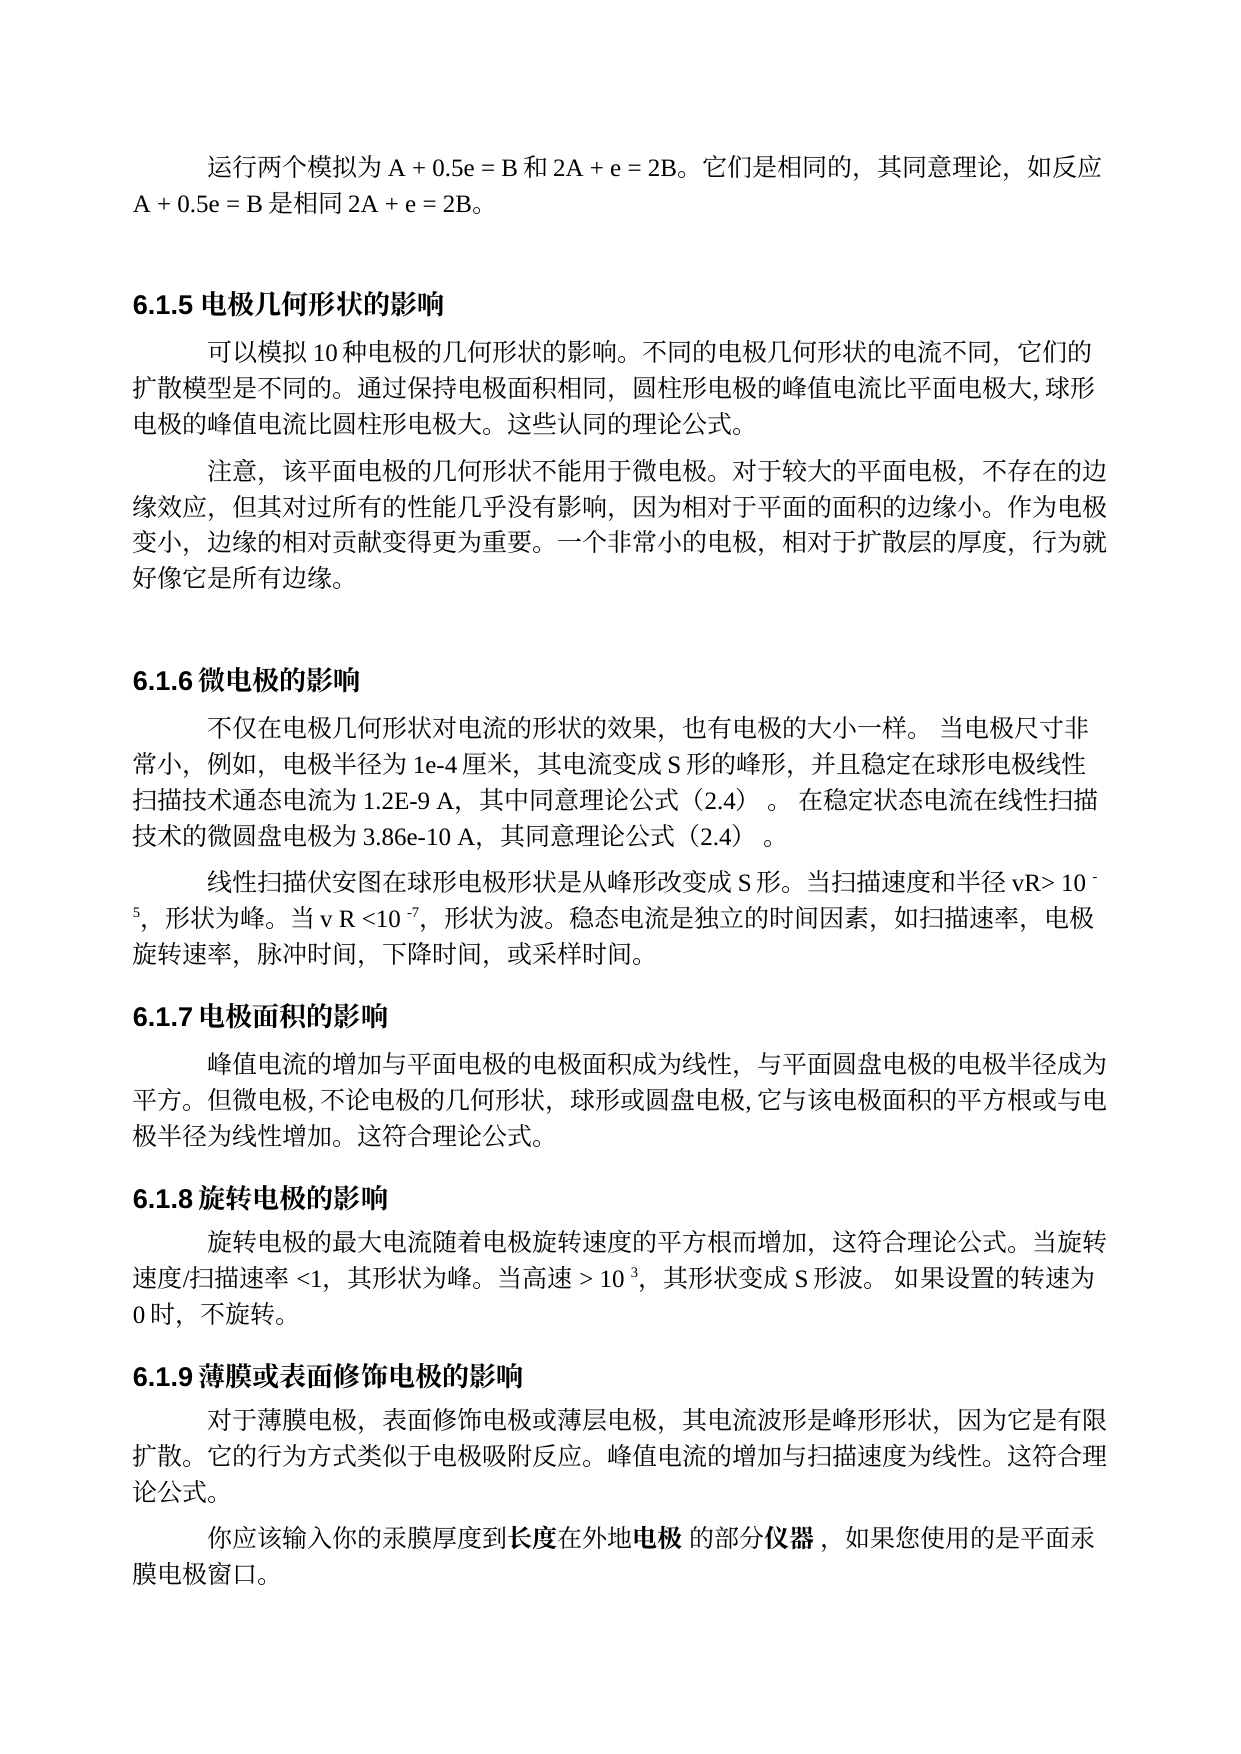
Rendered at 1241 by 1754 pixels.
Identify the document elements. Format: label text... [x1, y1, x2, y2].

subtitle 6.1.5 电极几何形状的影响 [133, 284, 1108, 323]
subtitle 6.1.8旋转电极的影响 [133, 1178, 1108, 1217]
text 运行两个模拟为A + 0.5e = B和2A + e = 2B。它们是相同的，其同意理论，如反应A + 0.5e = B是相同2A + e = 2B。 [133, 148, 1108, 219]
subtitle 6.1.9薄膜或表面修饰电极的影响 [133, 1356, 1108, 1395]
text 可以模拟10种电极的几何形状的影响。不同的电极几何形状的电流不同，它们的扩散模型是不同的。通过保持电极面积相同，圆柱形电极的峰值电流比平面电极大, 球形电极的峰值电流比圆柱形电极大。这些认同的理论公式。 [133, 333, 1108, 441]
text 注意，该平面电极的几何形状不能用于微电极。对于较大的平面电极，不存在的边缘效应，但其对过所有的性能几乎没有影响，因为相对于平面的面积的边缘小。作为电极变小，边缘的相对贡献变得更为重要。一个非常小的电极，相对于扩散层的厚度，行为就好像它是所有边缘。 [133, 451, 1108, 595]
text 不仅在电极几何形状对电流的形状的效果，也有电极的大小一样。 当电极尺寸非常小，例如，电极半径为1e-4厘米，其电流变成S形的峰形，并且稳定在球形电极线性扫描技术通态电流为1.2E-9 A，其中同意理论公式（2.4） 。 在稳定状态电流在线性扫描技术的微圆盘电极为3.86e-10 A，其同意理论公式（2.4） 。 [133, 708, 1108, 852]
subtitle 6.1.7电极面积的影响 [133, 996, 1108, 1034]
text 线性扫描伏安图在球形电极形状是从峰形改变成S形。当扫描速度和半径vR> 10 -5，形状为峰。当v R <10 -7，形状为波。稳态电流是独立的时间因素，如扫描速率，电极旋转速率，脉冲时间，下降时间，或采样时间。 [133, 863, 1108, 971]
text 对于薄膜电极，表面修饰电极或薄层电极，其电流波形是峰形形状，因为它是有限扩散。它的行为方式类似于电极吸附反应。峰值电流的增加与扫描速度为线性。这符合理论公式。 [133, 1401, 1108, 1509]
text 峰值电流的增加与平面电极的电极面积成为线性，与平面圆盘电极的电极半径成为平方。但微电极, 不论电极的几何形状，球形或圆盘电极, 它与该电极面积的平方根或与电极半径为线性增加。这符合理论公式。 [133, 1045, 1108, 1153]
subtitle 6.1.6微电极的影响 [133, 659, 1108, 698]
text 你应该输入你的汞膜厚度到长度在外地电极 的部分仪器 ，如果您使用的是平面汞膜电极窗口。 [133, 1519, 1108, 1591]
text 旋转电极的最大电流随着电极旋转速度的平方根而增加，这符合理论公式。当旋转速度/扫描速率 <1，其形状为峰。当高速 > 10 3，其形状变成 S形波。 如果设置的转速为0时，不旋转。 [133, 1223, 1108, 1331]
